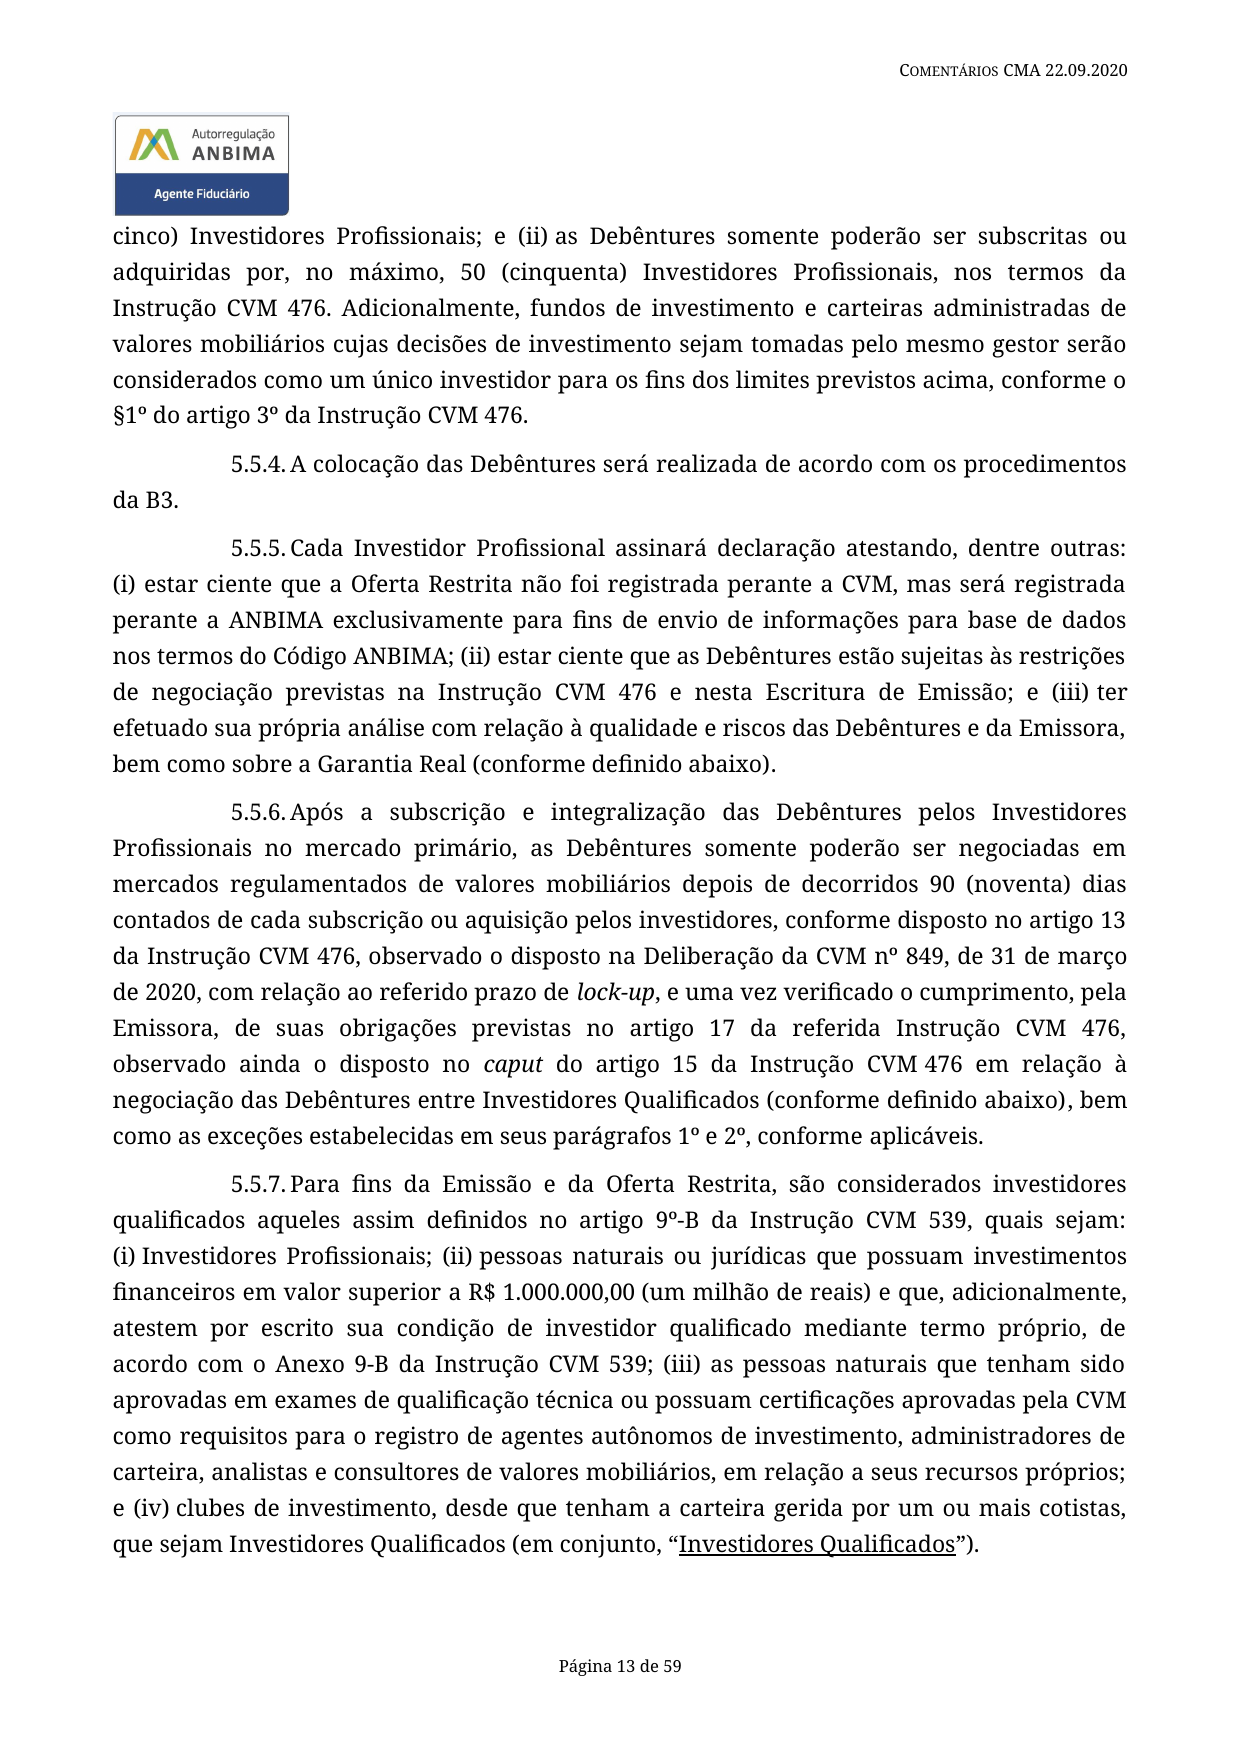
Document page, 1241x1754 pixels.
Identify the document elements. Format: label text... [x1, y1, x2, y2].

text Cada Investidor Profissional assinará declaração atestando, dentre outras: (i) estar ciente que a Oferta Restrita não foi registrada perante a CVM, mas será registrada perante a ANBIMA exclusivamente para fins de envio de informações para base de dados nos termos do Código ANBIMA; (ii) estar ciente que as Debêntures estão sujeitas às restrições de negociação previstas na Instrução CVM 476 e nesta Escritura de Emissão; e (iii) ter efetuado sua própria análise com relação à qualidade e riscos das Debêntures e da Emissora, bem como sobre a Garantia Real (conforme definido abaixo). [112, 532, 1128, 779]
text Após a subscrição e integralização das Debêntures pelos Investidores Profissionais no mercado primário, as Debêntures somente poderão ser negociadas em mercados regulamentados de valores mobiliários depois de decorridos 90 (noventa) dias contados de cada subscrição ou aquisição pelos investidores, conforme disposto no artigo 13 da Instrução CVM 476, observado o disposto na Deliberação da CVM nº 849, de 31 de março de 2020, com relação ao referido prazo de lock-up, e uma vez verificado o cumprimento, pela Emissora, de suas obrigações previstas no artigo 17 da referida Instrução CVM 476, observado ainda o disposto no caput do artigo 15 da Instrução CVM 476 em relação à negociação das Debêntures entre Investidores Qualificados (conforme definido abaixo), bem como as exceções estabelecidas em seus parágrafos 1º e 2º, conforme aplicáveis. [112, 796, 1128, 1151]
text Para fins da Emissão e da Oferta Restrita, são considerados investidores qualificados aqueles assim definidos no artigo 9º-B da Instrução CVM 539, quais sejam: (i) Investidores Profissionais; (ii) pessoas naturais ou jurídicas que possuam investimentos financeiros em valor superior a R$ 1.000.000,00 (um milhão de reais) e que, adicionalmente, atestem por escrito sua condição de investidor qualificado mediante termo próprio, de acordo com o Anexo 9-B da Instrução CVM 539; (iii) as pessoas naturais que tenham sido aprovadas em exames de qualificação técnica ou possuam certificações aprovadas pela CVM como requisitos para o registro de agentes autônomos de investimento, administradores de carteira, analistas e consultores de valores mobiliários, em relação a seus recursos próprios; e (iv) clubes de investimento, desde que tenham a carteira gerida por um ou mais cotistas, que sejam Investidores Qualificados (em conjunto, “Investidores Qualificados”). [112, 1168, 1128, 1559]
picture [112, 112, 290, 216]
text A colocação das Debêntures será realizada de acordo com os procedimentos da B3. [112, 448, 1128, 515]
